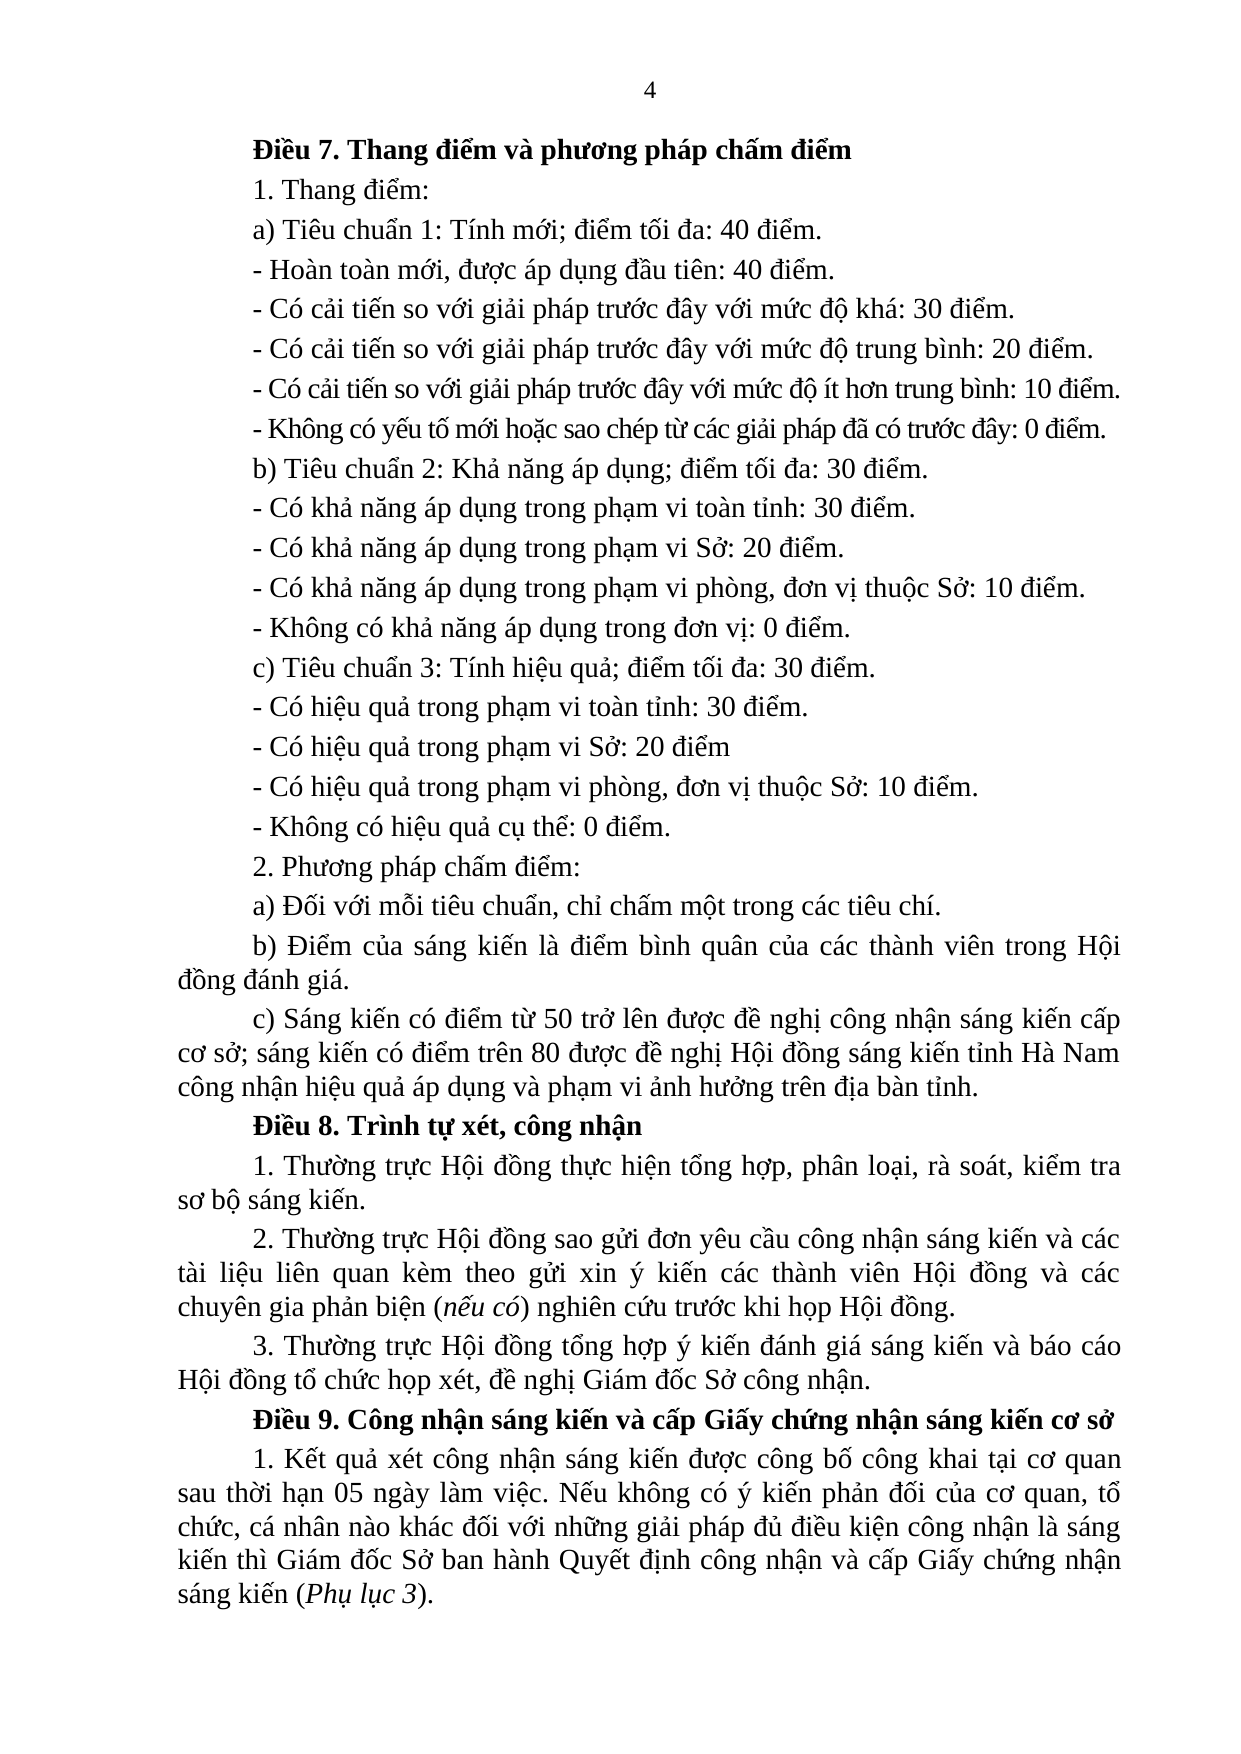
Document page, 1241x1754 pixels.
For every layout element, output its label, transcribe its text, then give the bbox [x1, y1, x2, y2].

text - Có khả năng áp dụng trong phạm vi Sở: 20 điểm. [177, 530, 1122, 564]
text 1. Kết quả xét công nhận sáng kiến được công bố công khai tại cơ quan sau thời hạn 05 ngày làm việc. Nếu không có ý kiến phản đối của cơ quan, tổ chức, cá nhân nào khác đối với những giải pháp đủ điều kiện công nhận là sáng kiến thì Giám đốc Sở ban hành Quyết định công nhận và cấp Giấy chứng nhận sáng kiến (Phụ lục 3). [177, 1442, 1122, 1609]
text b) Tiêu chuẩn 2: Khả năng áp dụng; điểm tối đa: 30 điểm. [177, 451, 1122, 484]
text Điều 7. Thang điểm và phương pháp chấm điểm [177, 132, 1122, 166]
text - Có khả năng áp dụng trong phạm vi toàn tỉnh: 30 điểm. [177, 491, 1122, 524]
text - Có cải tiến so với giải pháp trước đây với mức độ ít hơn trung bình: 10 điểm. [177, 371, 1122, 405]
text Điều 9. Công nhận sáng kiến và cấp Giấy chứng nhận sáng kiến cơ sở [177, 1402, 1122, 1435]
text a) Đối với mỗi tiêu chuẩn, chỉ chấm một trong các tiêu chí. [177, 888, 1122, 922]
text - Không có yếu tố mới hoặc sao chép từ các giải pháp đã có trước đây: 0 điểm. [177, 411, 1122, 444]
text c) Sáng kiến có điểm từ 50 trở lên được đề nghị công nhận sáng kiến cấp cơ sở; sáng kiến có điểm trên 80 được đề nghị Hội đồng sáng kiến tỉnh Hà Nam công nhận hiệu quả áp dụng và phạm vi ảnh hưởng trên địa bàn tỉnh. [177, 1002, 1122, 1102]
text Điều 8. Trình tự xét, công nhận [177, 1108, 1122, 1142]
text - Có cải tiến so với giải pháp trước đây với mức độ khá: 30 điểm. [177, 292, 1122, 325]
text - Có khả năng áp dụng trong phạm vi phòng, đơn vị thuộc Sở: 10 điểm. [177, 570, 1122, 604]
text - Có hiệu quả trong phạm vi Sở: 20 điểm [177, 729, 1122, 763]
text c) Tiêu chuẩn 3: Tính hiệu quả; điểm tối đa: 30 điểm. [177, 650, 1122, 683]
text - Có cải tiến so với giải pháp trước đây với mức độ trung bình: 20 điểm. [177, 331, 1122, 365]
text - Có hiệu quả trong phạm vi toàn tỉnh: 30 điểm. [177, 689, 1122, 723]
text - Có hiệu quả trong phạm vi phòng, đơn vị thuộc Sở: 10 điểm. [177, 769, 1122, 803]
text 2. Phương pháp chấm điểm: [177, 849, 1122, 882]
text b) Điểm của sáng kiến là điểm bình quân của các thành viên trong Hội đồng đánh giá. [177, 928, 1122, 995]
text - Hoàn toàn mới, được áp dụng đầu tiên: 40 điểm. [177, 252, 1122, 285]
text 2. Thường trực Hội đồng sao gửi đơn yêu cầu công nhận sáng kiến và các tài liệu liên quan kèm theo gửi xin ý kiến các thành viên Hội đồng và các chuyên gia phản biện (nếu có) nghiên cứu trước khi họp Hội đồng. [177, 1222, 1122, 1322]
text 1. Thang điểm: [177, 172, 1122, 206]
text 3. Thường trực Hội đồng tổng hợp ý kiến đánh giá sáng kiến và báo cáo Hội đồng tổ chức họp xét, đề nghị Giám đốc Sở công nhận. [177, 1328, 1122, 1396]
text - Không có khả năng áp dụng trong đơn vị: 0 điểm. [177, 610, 1122, 643]
text 1. Thường trực Hội đồng thực hiện tổng hợp, phân loại, rà soát, kiểm tra sơ bộ sáng kiến. [177, 1148, 1122, 1215]
text a) Tiêu chuẩn 1: Tính mới; điểm tối đa: 40 điểm. [177, 212, 1122, 246]
text - Không có hiệu quả cụ thể: 0 điểm. [177, 809, 1122, 842]
